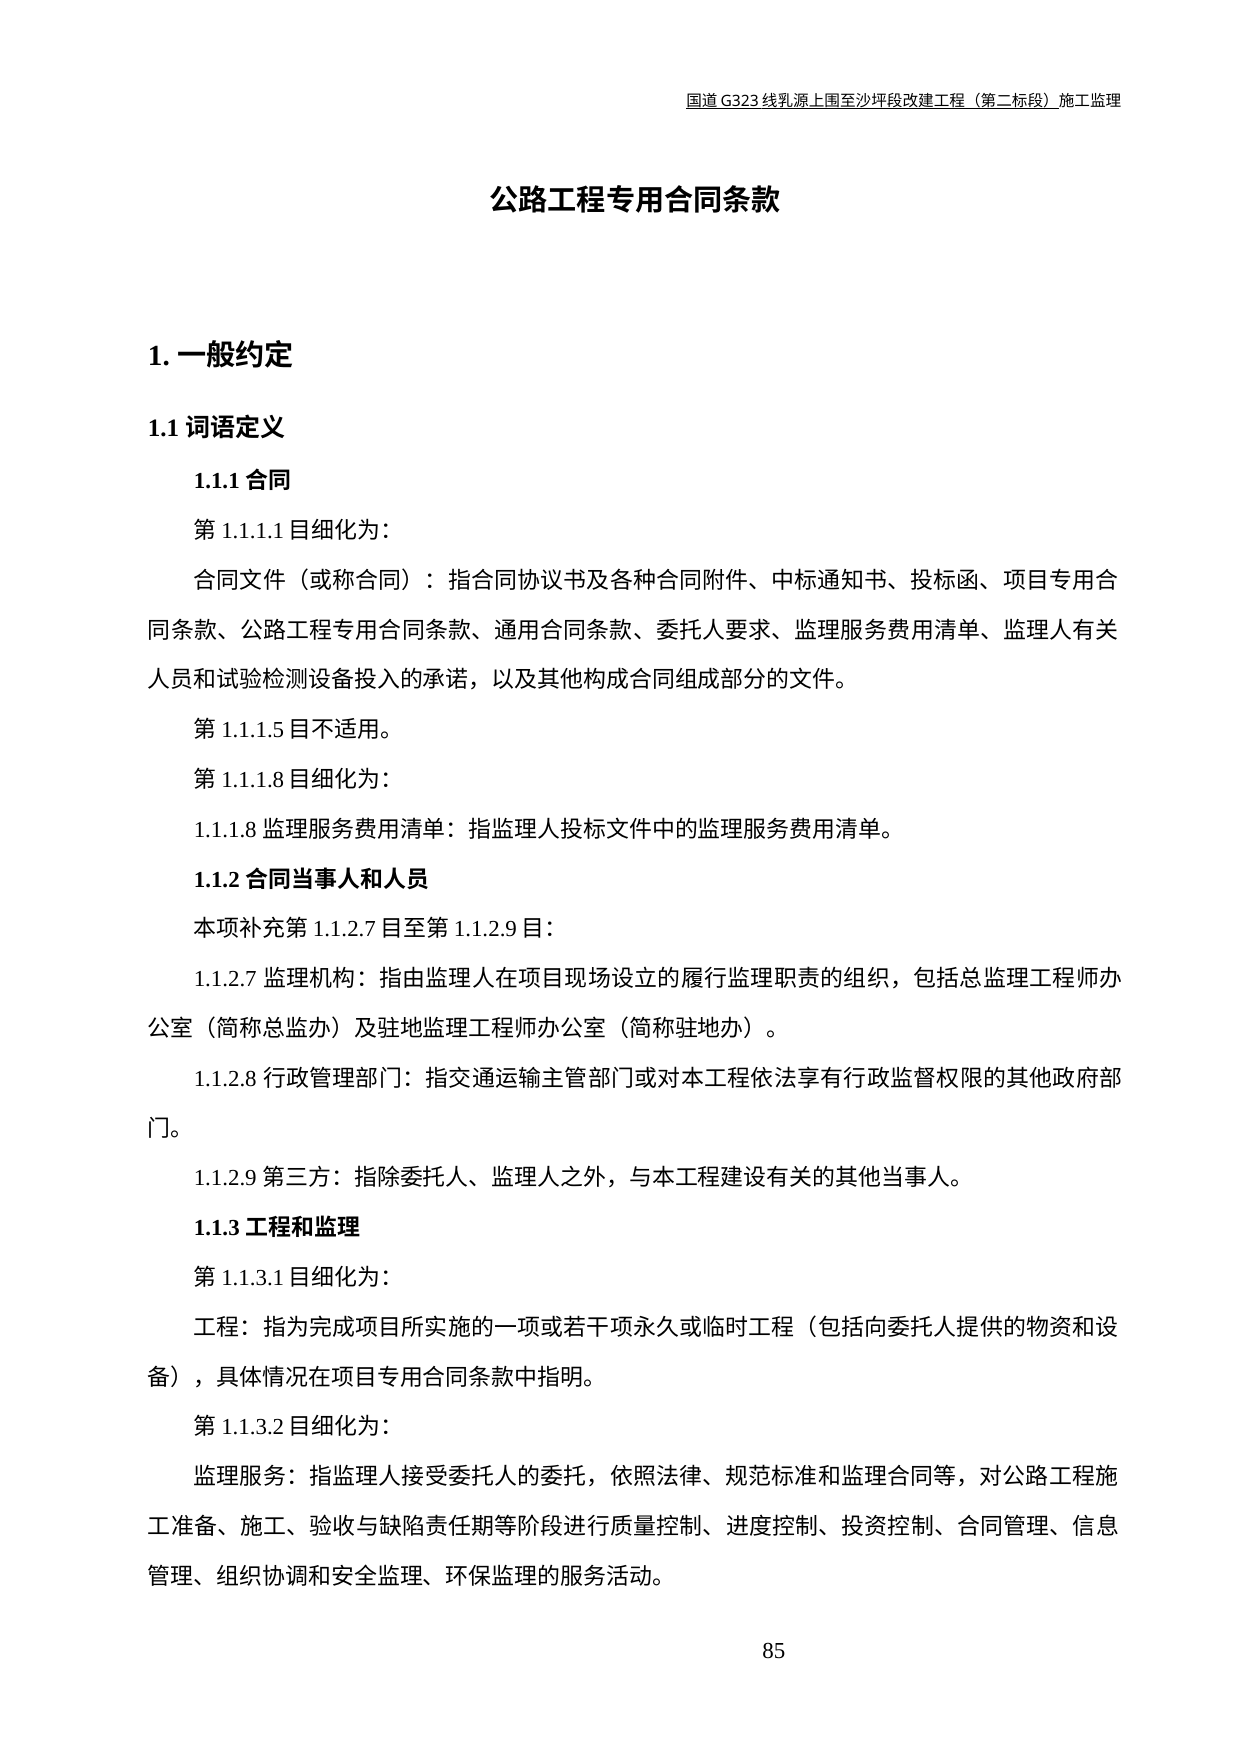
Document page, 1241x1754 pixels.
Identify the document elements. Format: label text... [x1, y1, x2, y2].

text 1.1.3 工程和监理 [148, 1209, 1122, 1242]
text 1.1.1.8 监理服务费用清单：指监理人投标文件中的监理服务费用清单。 [148, 811, 1122, 844]
text 第1.1.1.1目细化为： [148, 512, 1122, 545]
text 1.1 词语定义 [148, 408, 1122, 444]
text 第1.1.1.5目不适用。 [148, 711, 1122, 744]
text 工程：指为完成项目所实施的一项或若干项永久或临时工程（包括向委托人提供的物资和设备），具体情况在项目专用合同条款中指明。 [148, 1309, 1122, 1392]
subtitle 公路工程专用合同条款 [148, 177, 1122, 219]
text 第1.1.3.2目细化为： [148, 1408, 1122, 1441]
text 监理服务：指监理人接受委托人的委托，依照法律、规范标准和监理合同等，对公路工程施工准备、施工、验收与缺陷责任期等阶段进行质量控制、进度控制、投资控制、合同管理、信息管理、组织协调和安全监理、环保监理的服务活动。 [148, 1458, 1122, 1591]
text 1.1.2.8 行政管理部门：指交通运输主管部门或对本工程依法享有行政监督权限的其他政府部门。 [148, 1060, 1122, 1143]
text 合同文件（或称合同）：指合同协议书及各种合同附件、中标通知书、投标函、项目专用合同条款、公路工程专用合同条款、通用合同条款、委托人要求、监理服务费用清单、监理人有关人员和试验检测设备投入的承诺，以及其他构成合同组成部分的文件。 [148, 562, 1122, 694]
text 第1.1.1.8目细化为： [148, 761, 1122, 794]
text 1.1.1 合同 [148, 462, 1122, 495]
text 1.1.2.9 第三方：指除委托人、监理人之外，与本工程建设有关的其他当事人。 [148, 1159, 1122, 1192]
text 本项补充第1.1.2.7目至第1.1.2.9目： [148, 910, 1122, 943]
text 1. 一般约定 [148, 332, 1122, 374]
text 第1.1.3.1目细化为： [148, 1259, 1122, 1292]
text 1.1.2 合同当事人和人员 [148, 861, 1122, 894]
text 1.1.2.7 监理机构：指由监理人在项目现场设立的履行监理职责的组织，包括总监理工程师办公室（简称总监办）及驻地监理工程师办公室（简称驻地办）。 [148, 960, 1122, 1043]
